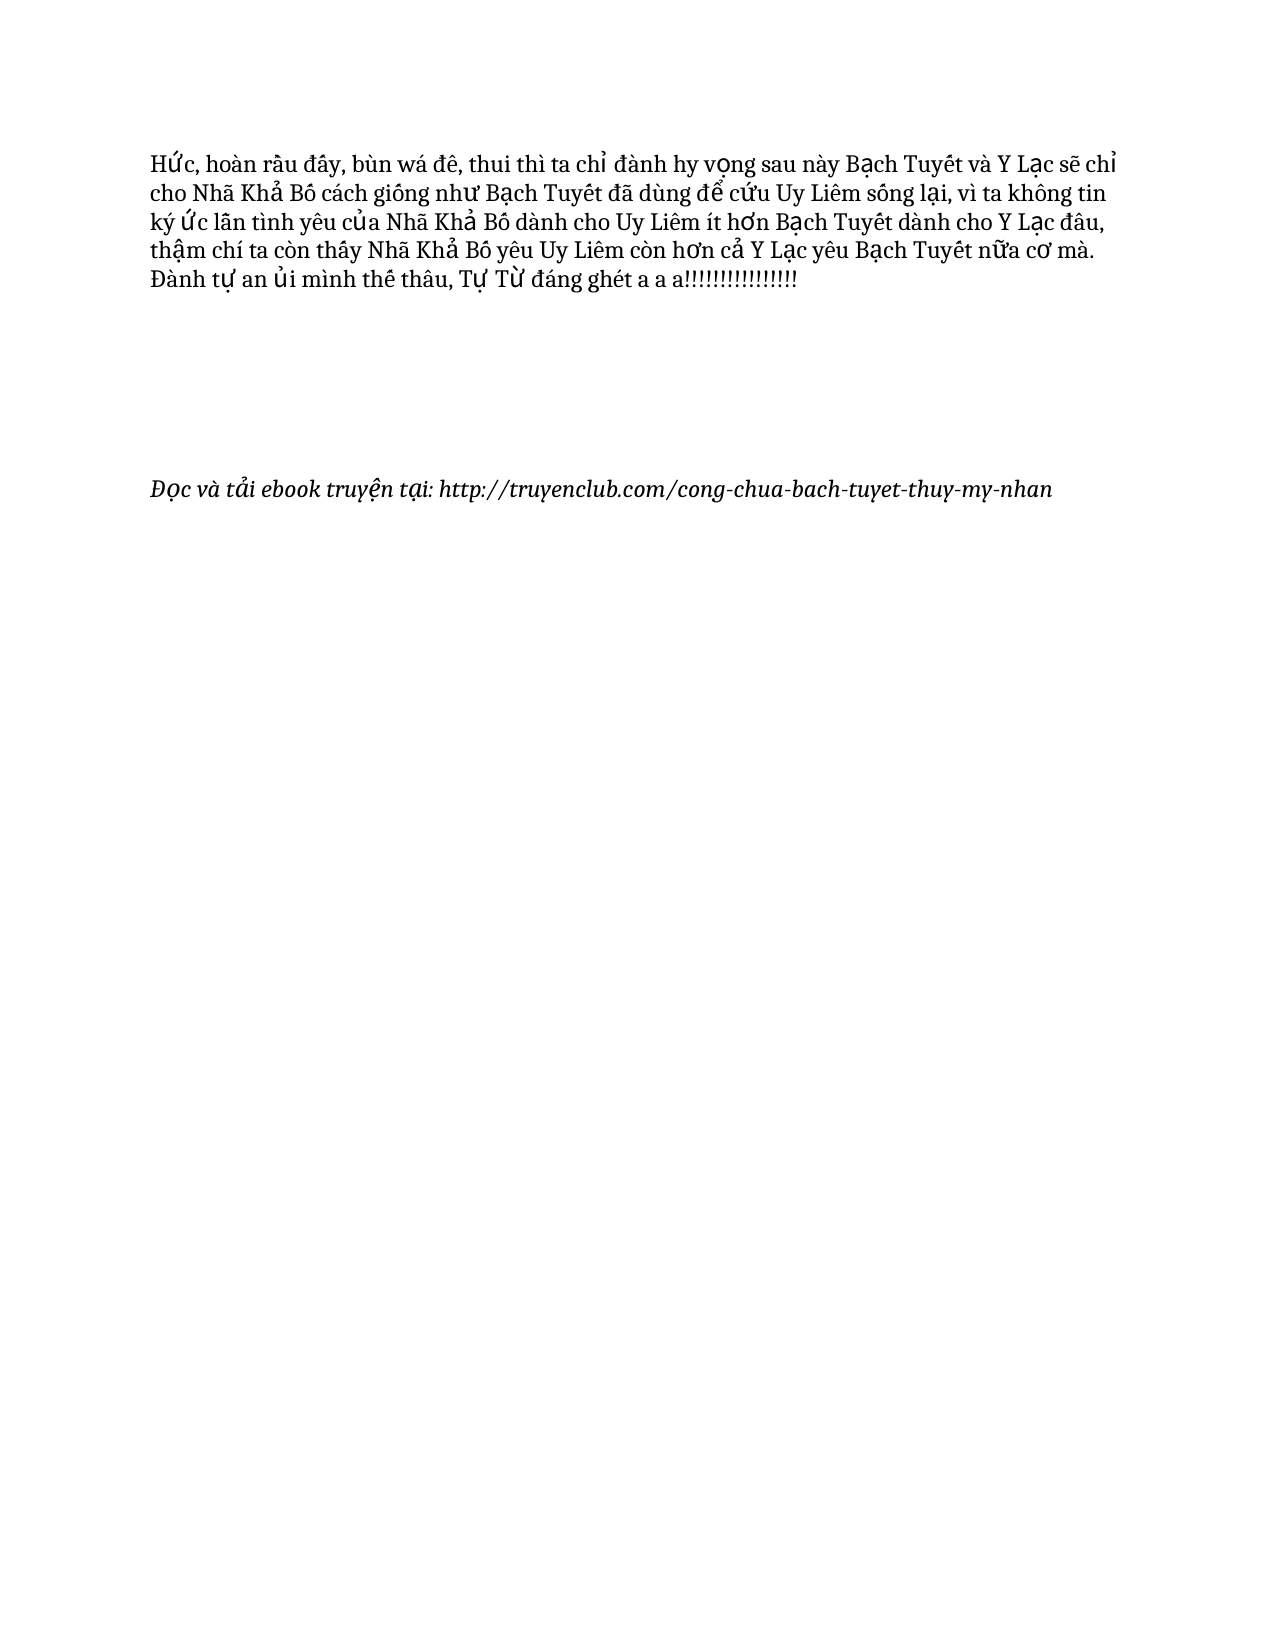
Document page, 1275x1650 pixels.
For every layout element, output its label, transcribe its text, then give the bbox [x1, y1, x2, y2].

text Hức, hoàn rầu đấy, bùn wá đê, thui thì ta chỉ đành hy vọng sau này Bạch Tuyết và Y Lạc sẽ chỉ cho Nhã Khả Bố cách giống như Bạch Tuyết đã dùng để cứu Uy Liêm sống lại, vì ta không tin ký ức lẫn tình yêu của Nhã Khả Bố dành cho Uy Liêm ít hơn Bạch Tuyết dành cho Y Lạc đâu, thậm chí ta còn thấy Nhã Khả Bố yêu Uy Liêm còn hơn cả Y Lạc yêu Bạch Tuyết nữa cơ mà. Đành tự an ủi mình thế thâu, Tự Từ đáng ghét a a a!!!!!!!!!!!!!!!! [150, 150, 1125, 351]
text Đọc và tải ebook truyện tại: http://truyenclub.com/cong-chua-bach-tuyet-thuy-my-nhan [150, 475, 1125, 504]
